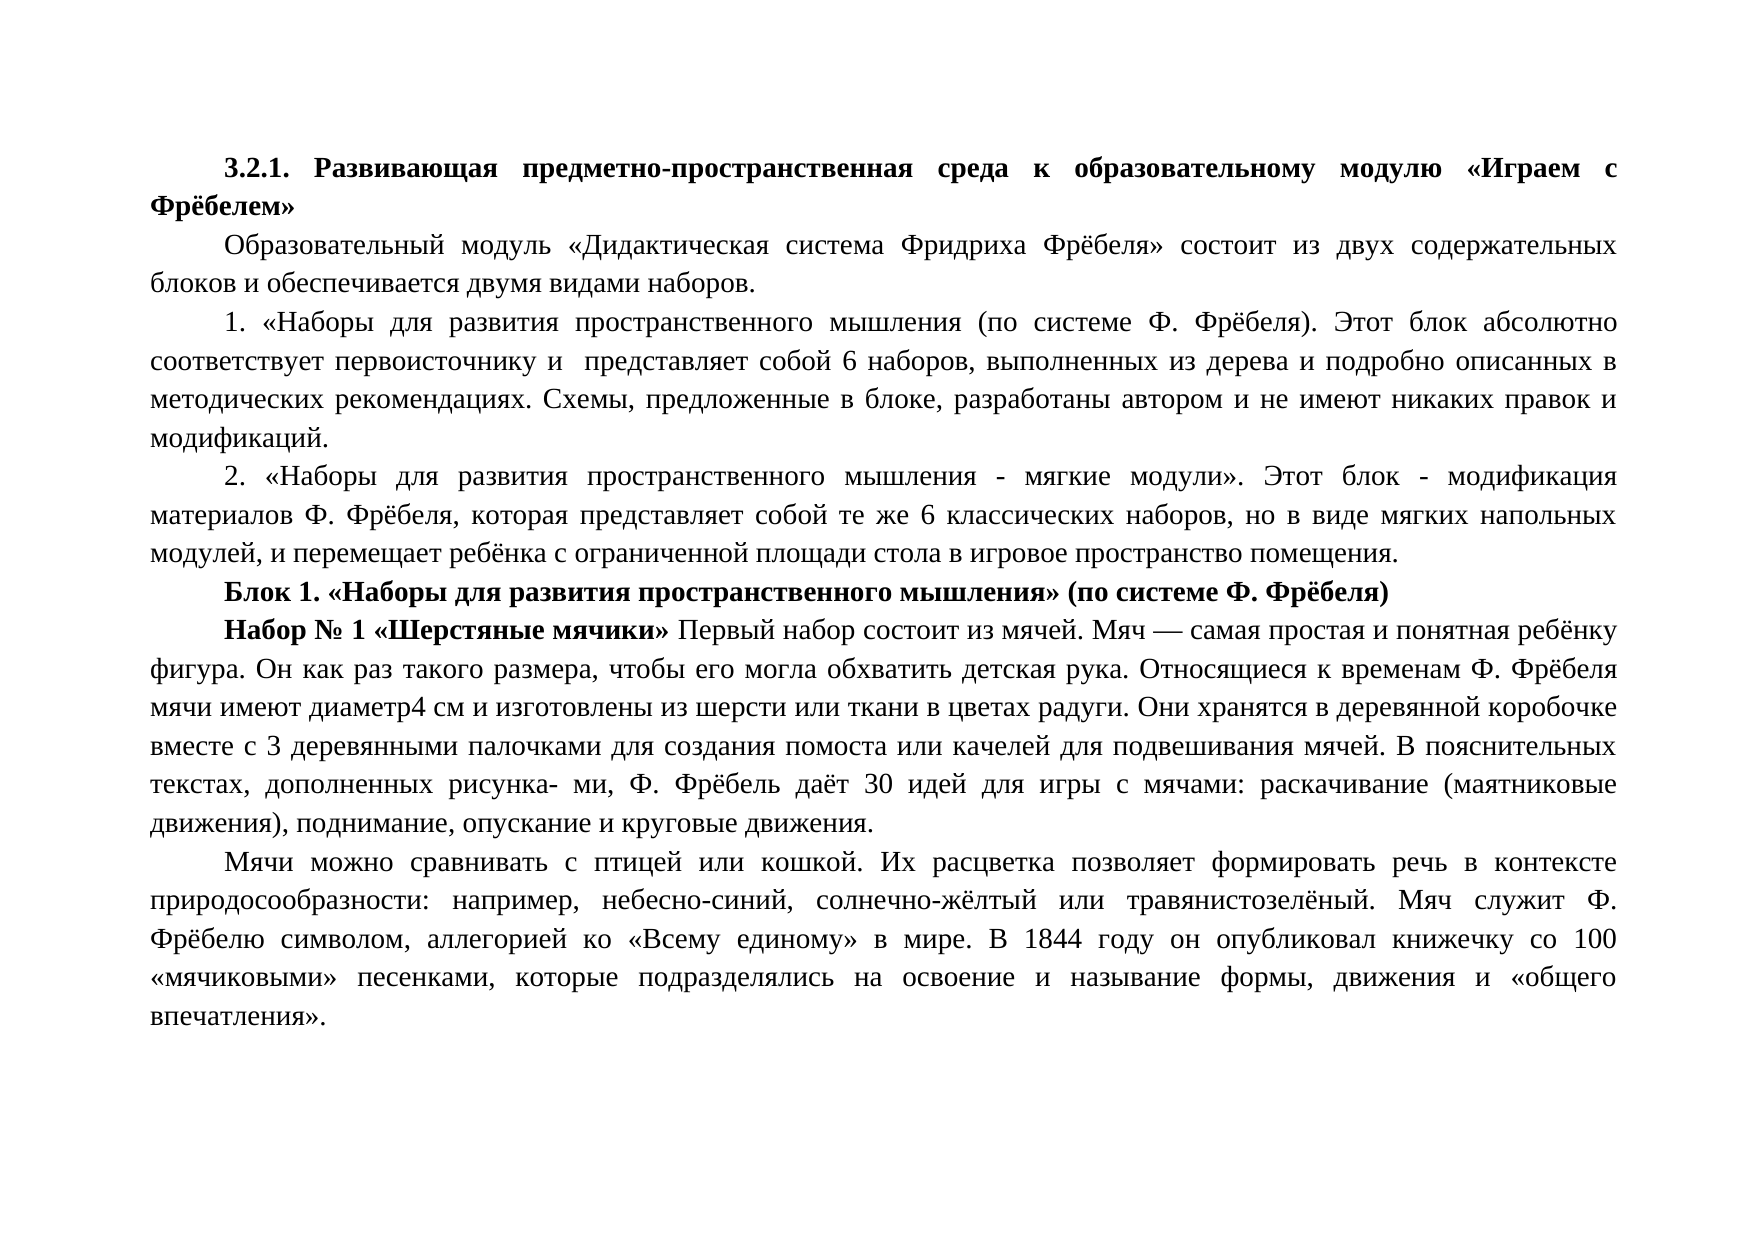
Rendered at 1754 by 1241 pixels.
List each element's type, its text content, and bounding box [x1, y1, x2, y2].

text Мячи можно сравнивать с птицей или кошкой. Их расцветка позволяет формировать речь в контексте природосообразности: например, небесно-синий, солнечно-жёлтый или травянистозелёный. Мяч служит Ф. Фрёбелю символом, аллегорией ко «Всему единому» в мире. В 1844 году он опубликовал книжечку со 100 «мячиковыми» песенками, которые подразделялись на освоение и называние формы, движения и «общего впечатления». [150, 844, 1619, 1031]
text Образовательный модуль «Дидактическая система Фридриха Фрёбеля» состоит из двух содержательных блоков и обеспечивается двумя видами наборов. [150, 227, 1619, 299]
text 1. «Наборы для развития пространственного мышления (по системе Ф. Фрёбеля). Этот блок абсолютно соответствует первоисточнику и представляет собой 6 наборов, выполненных из дерева и подробно описанных в методических рекомендациях. Схемы, предложенные в блоке, разработаны автором и не имеют никаких правок и модификаций. [150, 304, 1619, 453]
text 2. «Наборы для развития пространственного мышления - мягкие модули». Этот блок - модификация материалов Ф. Фрёбеля, которая представляет собой те же 6 классических наборов, но в виде мягких напольных модулей, и перемещает ребёнка с ограниченной площади стола в игровое пространство помещения. [150, 458, 1619, 569]
text Блок 1. «Наборы для развития пространственного мышления» (по системе Ф. Фрёбеля) [150, 574, 1619, 607]
text Набор № 1 «Шерстяные мячики» Первый набор состоит из мячей. Мяч — самая простая и понятная ребёнку фигура. Он как раз такого размера, чтобы его могла обхватить детская рука. Относящиеся к временам Ф. Фрёбеля мячи имеют диаметр4 см и изготовлены из шерсти или ткани в цветах радуги. Они хранятся в деревянной коробочке вместе с 3 деревянными палочками для создания помоста или качелей для подвешивания мячей. В пояснительных текстах, дополненных рисунка- ми, Ф. Фрёбель даёт 30 идей для игры с мячами: раскачивание (маятниковые движения), поднимание, опускание и круговые движения. [150, 612, 1619, 839]
text 3.2.1. Развивающая предметно-пространственная среда к образовательному модулю «Играем с Фрёбелем» [150, 150, 1619, 222]
